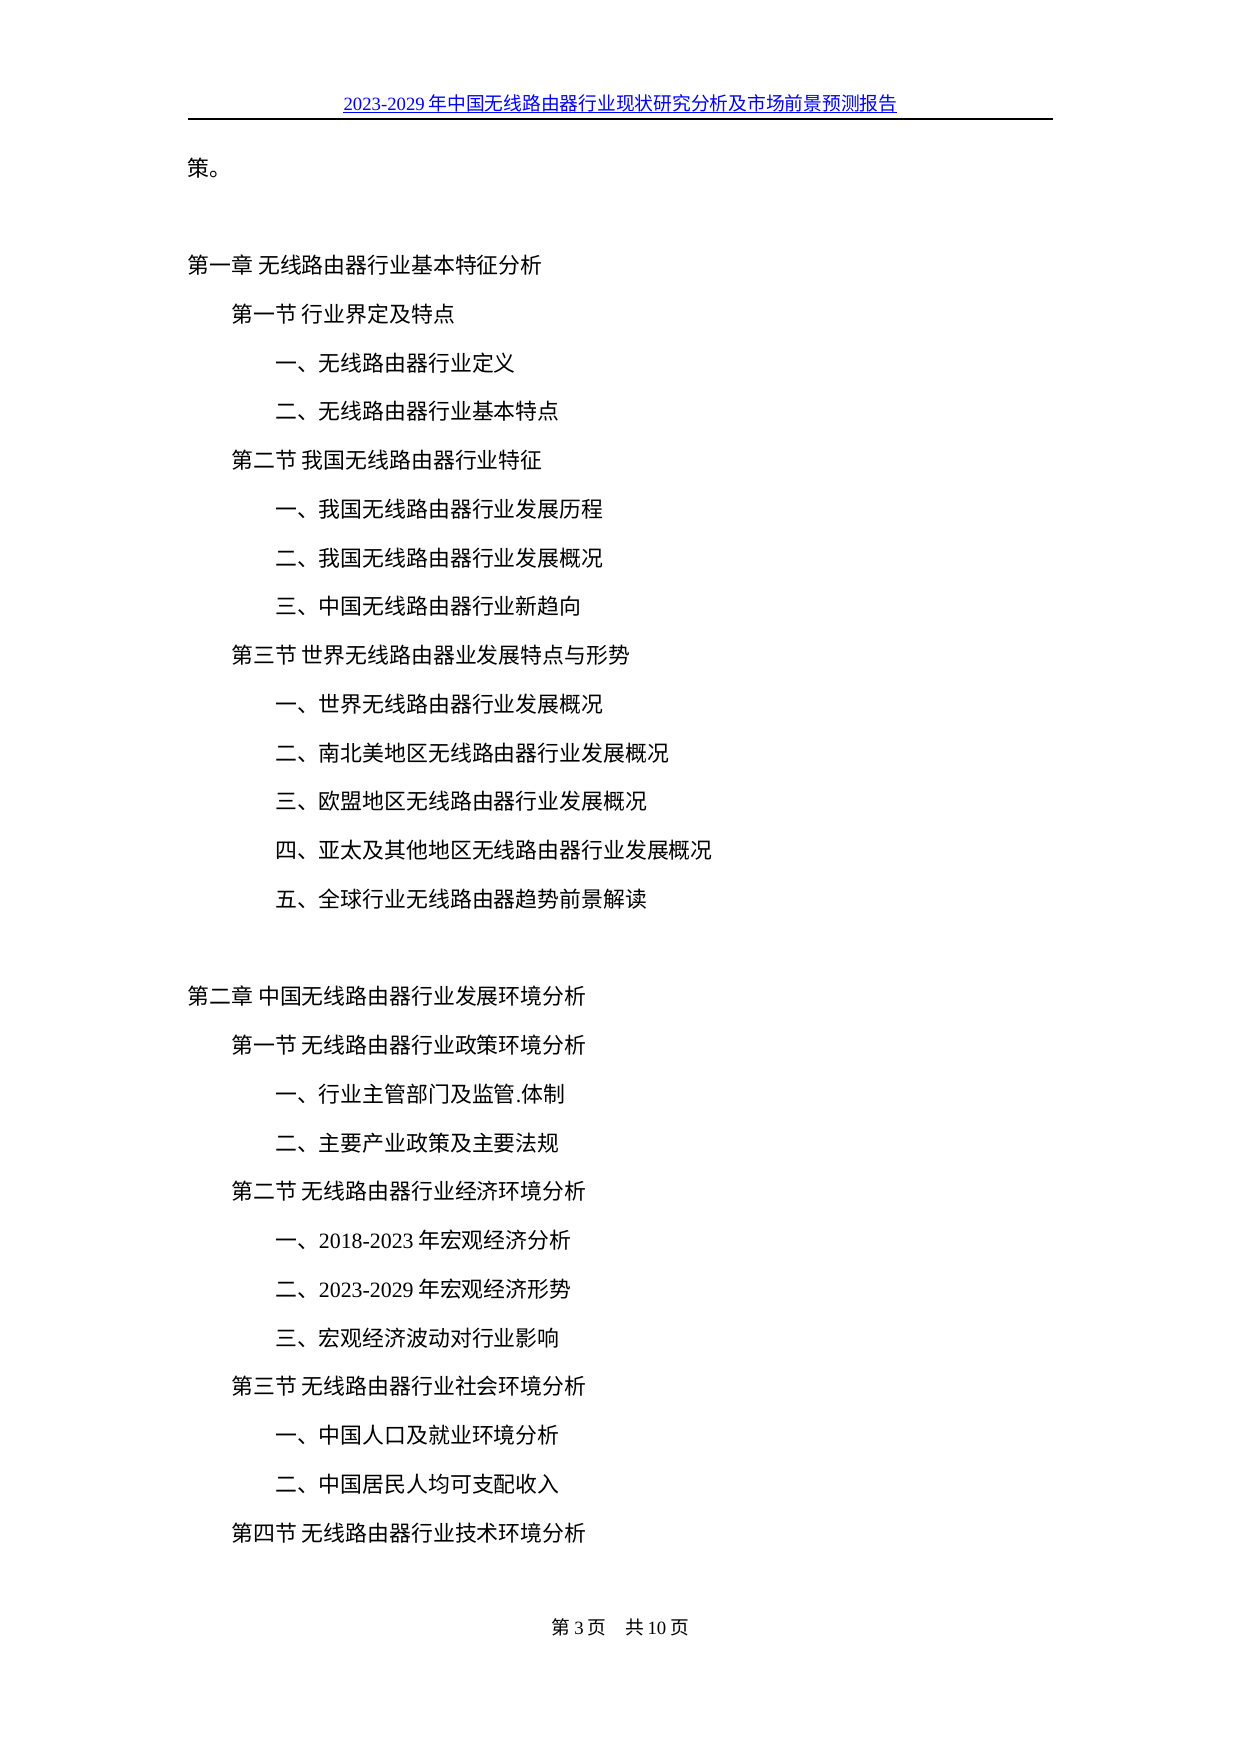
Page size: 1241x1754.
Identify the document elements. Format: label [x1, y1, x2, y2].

text [187, 150, 1053, 1548]
